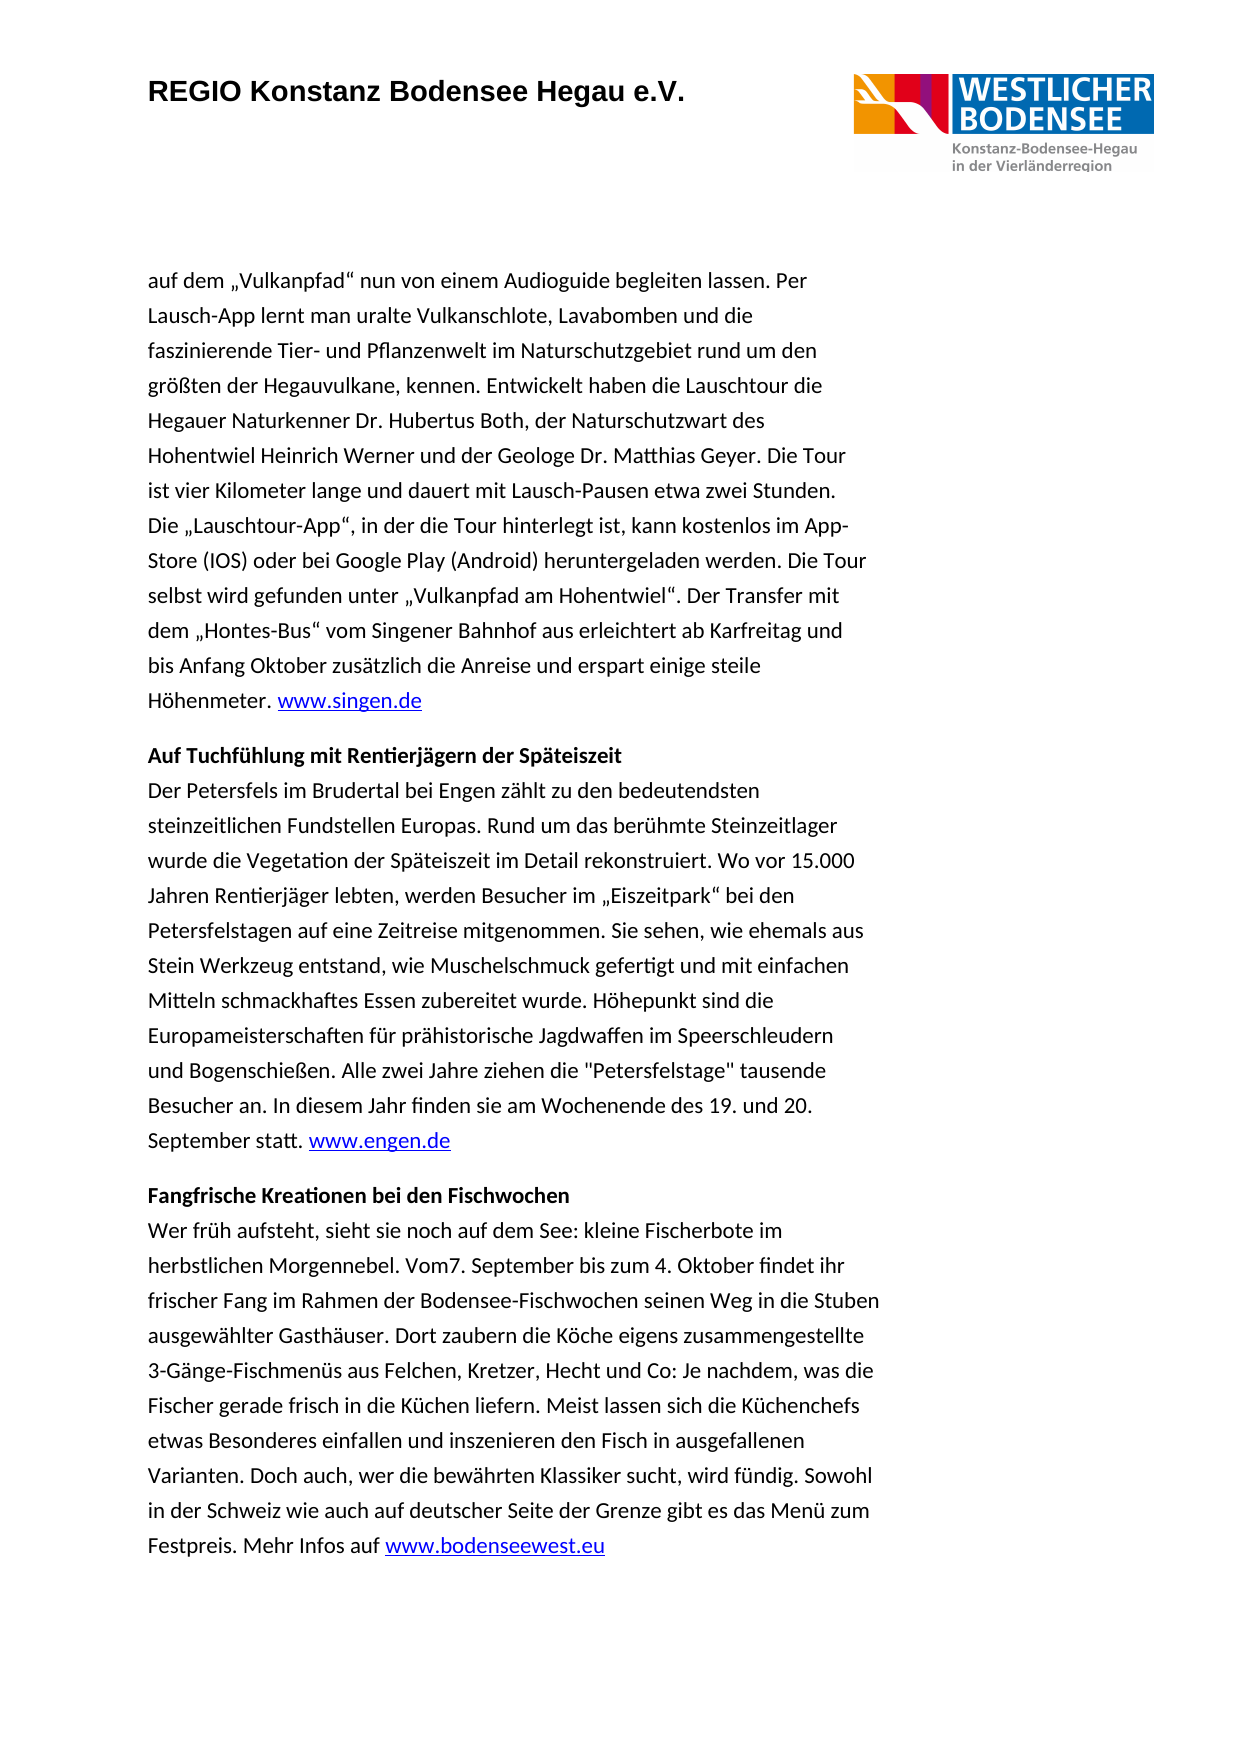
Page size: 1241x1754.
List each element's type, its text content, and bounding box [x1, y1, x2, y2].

picture [853, 74, 1154, 172]
text Fangfrische Kreationen bei den Fischwochen Wer früh aufsteht, sieht sie noch auf dem See: kleine Fischerbote im herbstlichen Morgennebel. Vom7. September bis zum 4. Oktober findet ihr frischer Fang im Rahmen der Bodensee-Fischwochen seinen Weg in die Stuben ausgewählter Gasthäuser. Dort zaubern die Köche eigens zusammengestellte 3-Gänge-Fischmenüs aus Felchen, Kretzer, Hecht und Co: Je nachdem, was die Fischer gerade frisch in die Küchen liefern. Meist lassen sich die Küchenchefs etwas Besonderes einfallen und inszenieren den Fisch in ausgefallenen Varianten. Doch auch, wer die bewährten Klassiker sucht, wird fündig. Sowohl in der Schweiz wie auch auf deutscher Seite der Grenze gibt es das Menü zum Festpreis. Mehr Infos auf www.bodenseewest.eu [148, 1181, 886, 1559]
text Auf Tuchfühlung mit Rentierjägern der Späteiszeit Der Petersfels im Brudertal bei Engen zählt zu den bedeutendsten steinzeitlichen Fundstellen Europas. Rund um das berühmte Steinzeitlager wurde die Vegetation der Späteiszeit im Detail rekonstruiert. Wo vor 15.000 Jahren Rentierjäger lebten, werden Besucher im „Eiszeitpark“ bei den Petersfelstagen auf eine Zeitreise mitgenommen. Sie sehen, wie ehemals aus Stein Werkzeug entstand, wie Muschelschmuck gefertigt und mit einfachen Mitteln schmackhaftes Essen zubereitet wurde. Höhepunkt sind die Europameisterschaften für prähistorische Jagdwaffen im Speerschleudern und Bogenschießen. Alle zwei Jahre ziehen die "Petersfelstage" tausende Besucher an. In diesem Jahr finden sie am Wochenende des 19. und 20. September statt. www.engen.de [148, 741, 871, 1154]
